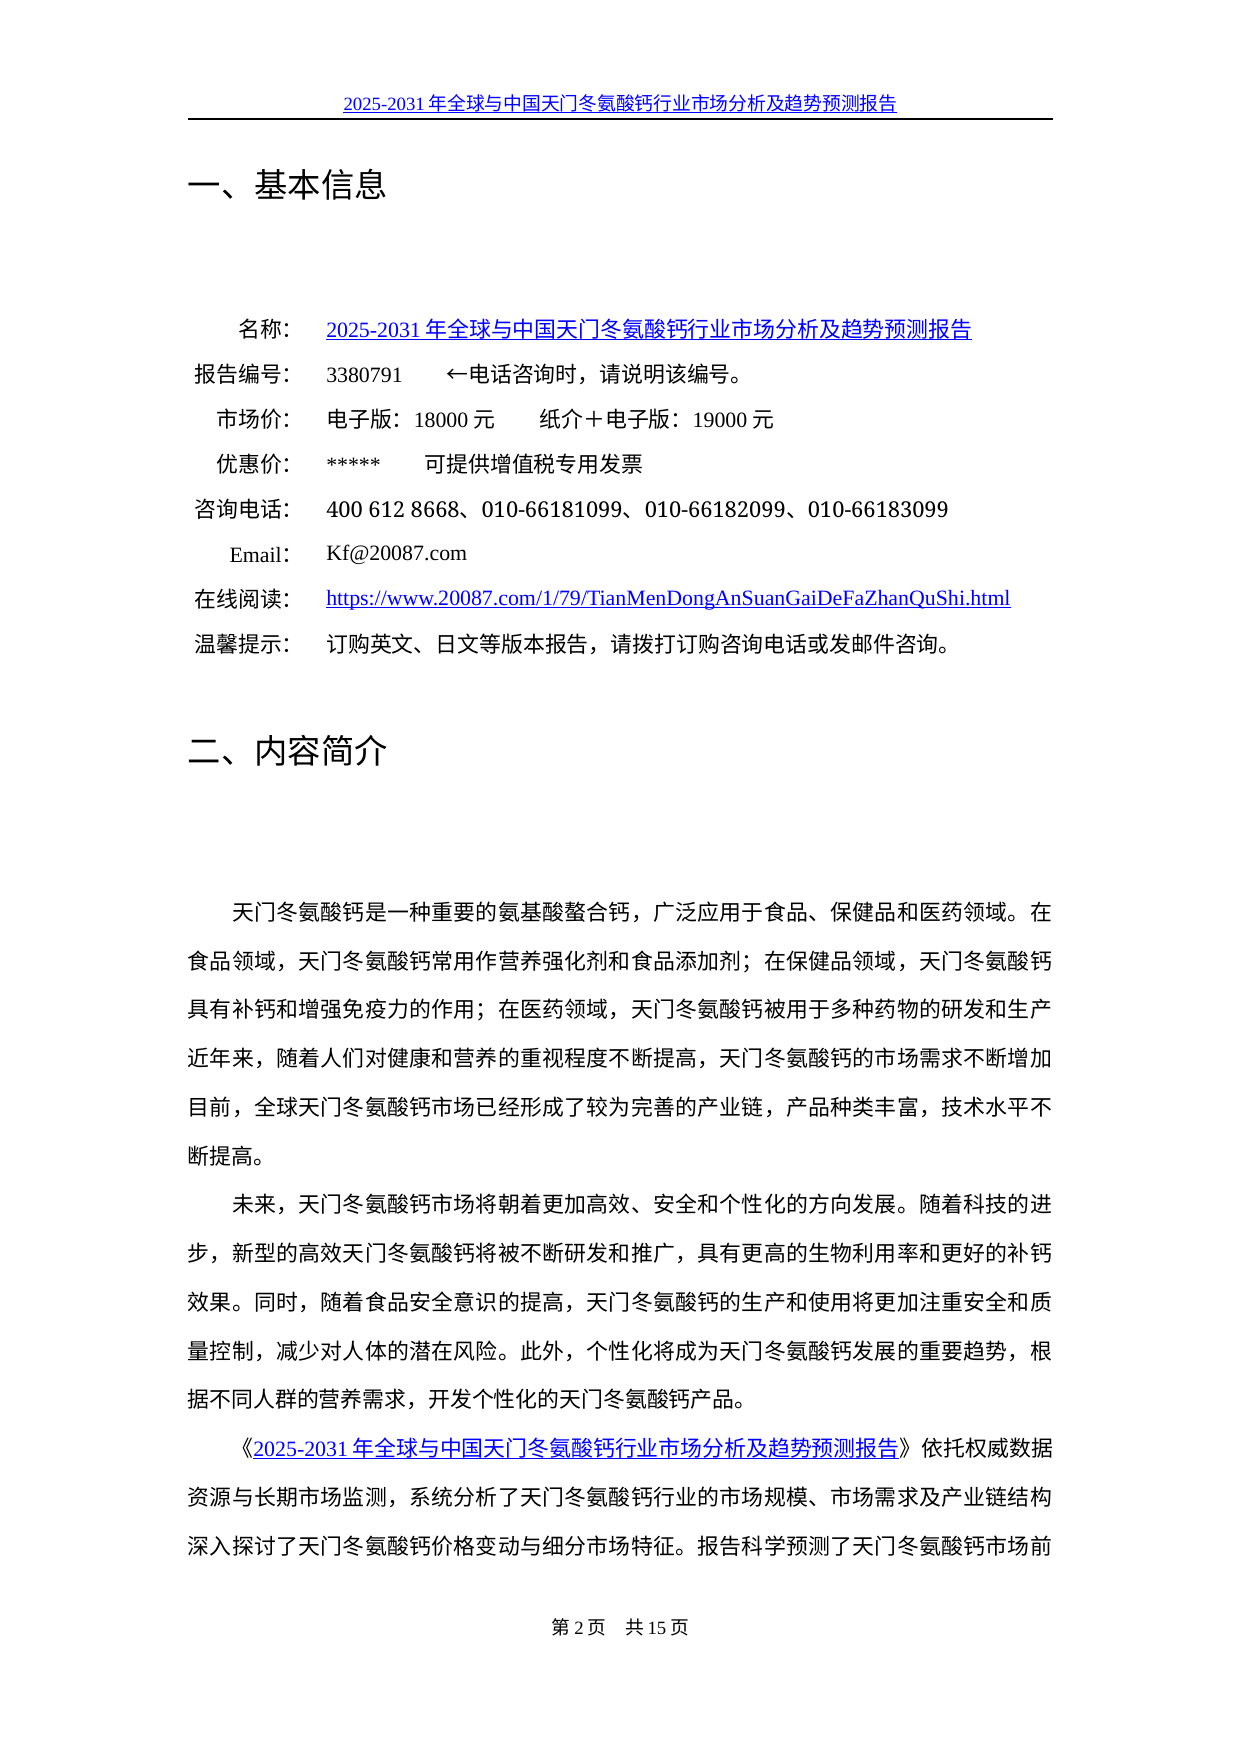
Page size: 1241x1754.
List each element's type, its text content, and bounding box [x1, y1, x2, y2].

table_cell ***** 可提供增值税专用发票 [315, 447, 1073, 492]
table_header 2025-2031年全球与中国天门冬氨酸钙行业市场分析及趋势预测报告 [315, 312, 1073, 357]
table_cell Kf@20087.com [315, 537, 1073, 582]
table_cell 温馨提示： [167, 627, 315, 672]
table_cell 咨询电话： [167, 492, 315, 537]
table_cell 400 612 8668、010-66181099、010-66182099、010-66183099 [315, 492, 1073, 537]
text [187, 894, 1053, 1561]
table_cell 报告编号： [167, 357, 315, 402]
table_cell 订购英文、日文等版本报告，请拨打订购咨询电话或发邮件咨询。 [315, 627, 1073, 672]
title 一、基本信息 [187, 150, 1053, 215]
title 二、内容简介 [187, 717, 1053, 782]
table_cell 3380791 ←电话咨询时，请说明该编号。 [315, 357, 1073, 402]
table_cell 市场价： [167, 402, 315, 447]
table_header 名称： [167, 312, 315, 357]
table_cell 电子版：18000 元 纸介＋电子版：19000 元 [315, 402, 1073, 447]
table_cell Email： [167, 537, 315, 582]
table_cell [315, 582, 1073, 627]
table_cell 在线阅读： [167, 582, 315, 627]
table_cell 优惠价： [167, 447, 315, 492]
